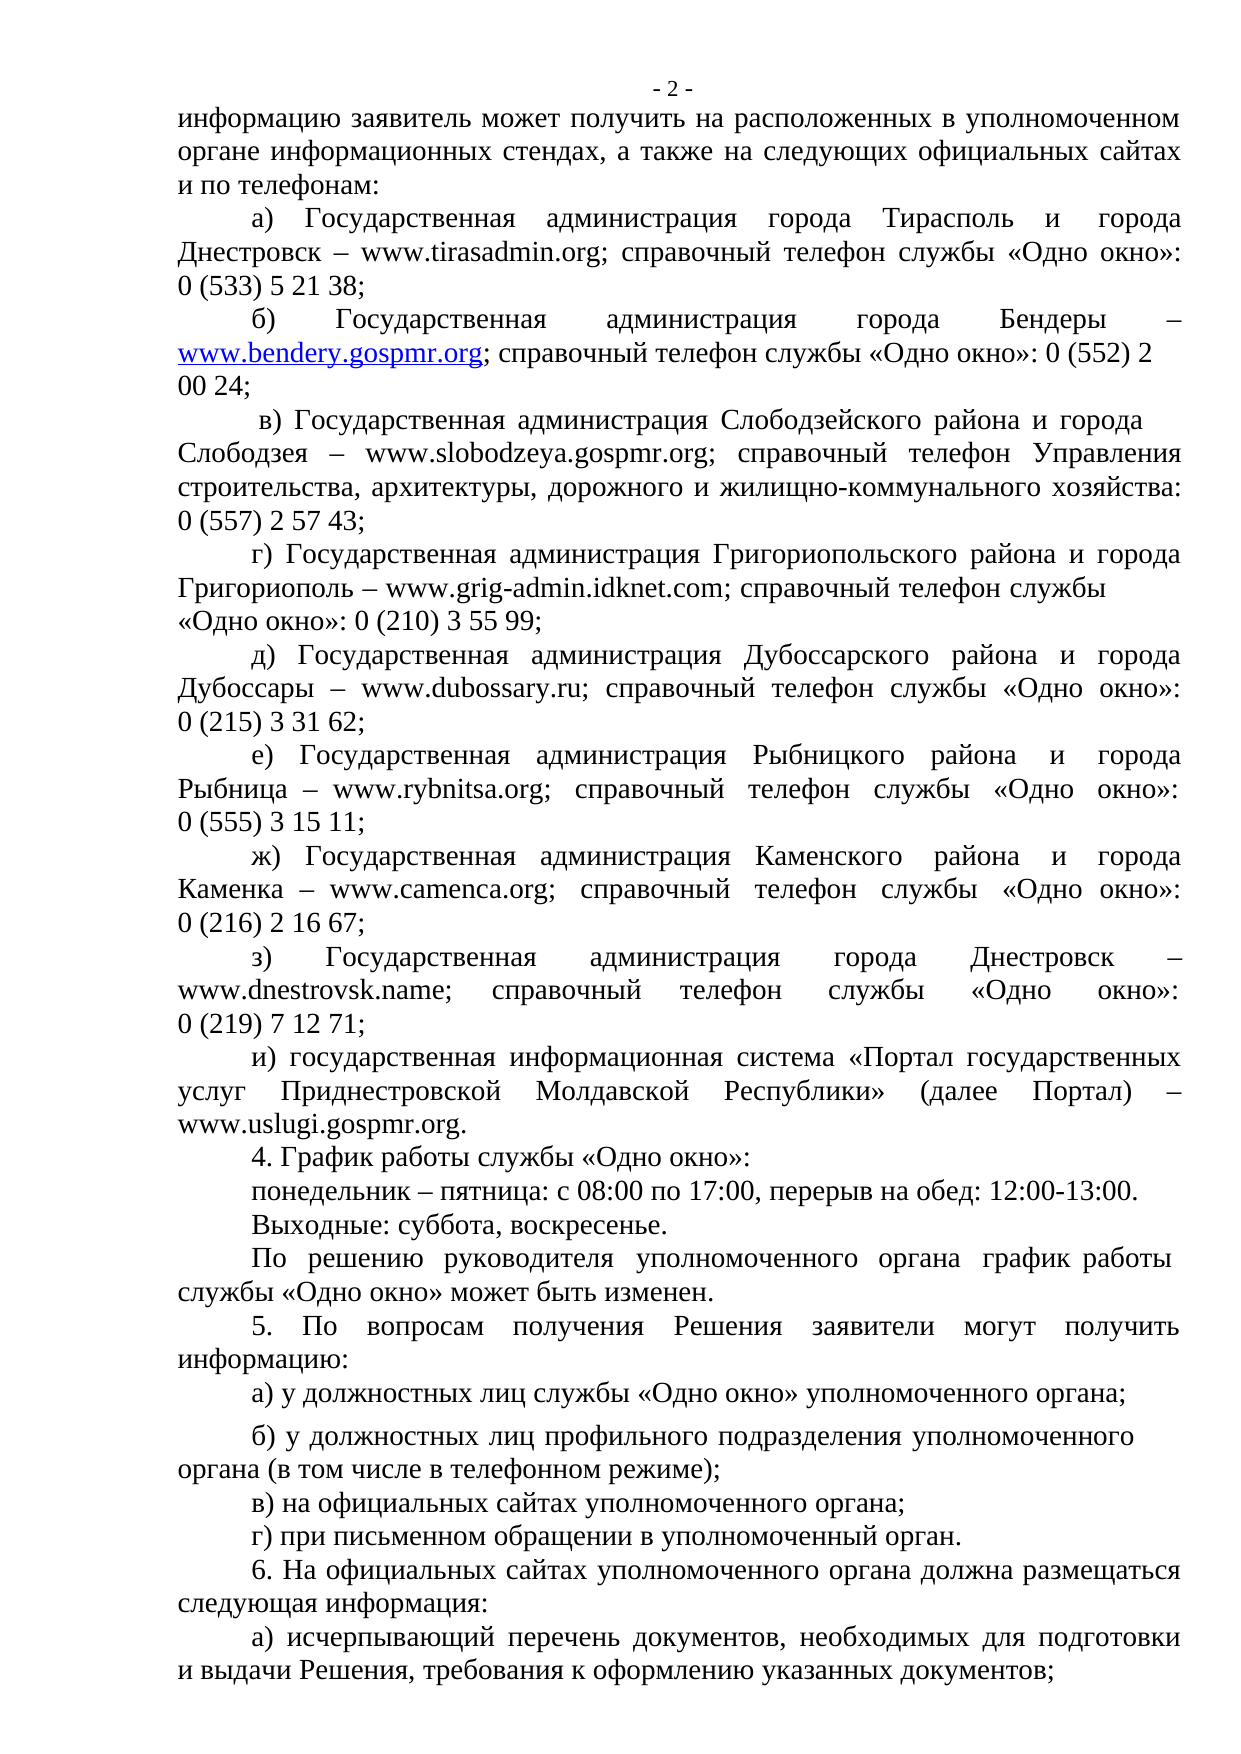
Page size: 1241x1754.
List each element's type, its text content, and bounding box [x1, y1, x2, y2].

text понедельник – пятница: с 08:00 по 17:00, перерыв на обед: 12:00-13:00. Выходные: суббота, воскресенье. [251, 1173, 1140, 1241]
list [177, 100, 1181, 201]
text ж) Государственная администрация Каменского района и города Каменка – www.camenca.org; справочный телефон службы «Одно окно»: 0 (216) 2 16 67; [177, 838, 1181, 939]
text г) при письменном обращении в уполномоченный орган. [251, 1518, 1198, 1552]
text б) Государственная администрация города Бендеры – www.bendery.gospmr.org; справочный телефон службы «Одно окно»: 0 (552) 2 00 24; [177, 301, 1182, 402]
text а) у должностных лиц службы «Одно окно» уполномоченного органа; [251, 1375, 1198, 1408]
text По решению руководителя уполномоченного органа график работы службы «Одно окно» может быть изменен. [177, 1241, 1179, 1308]
text з) Государственная администрация города Днестровск – www.dnestrovsk.name; справочный телефон службы «Одно окно»: 0 (219) 7 12 71; [177, 939, 1182, 1039]
text а) исчерпывающий перечень документов, необходимых для подготовки и выдачи Решения, требования к оформлению указанных документов; [177, 1619, 1181, 1686]
text д) Государственная администрация Дубоссарского района и города Дубоссары – www.dubossary.ru; справочный телефон службы «Одно окно»: 0 (215) 3 31 62; [177, 637, 1181, 737]
list По вопросам получения Решения заявители могут получить информацию: [177, 1308, 1181, 1375]
text и) государственная информационная система «Портал государственных услуг Приднестровской Молдавской Республики» (далее Портал) – www.uslugi.gospmr.org. [177, 1039, 1182, 1140]
list На официальных сайтах уполномоченного органа должна размещаться следующая информация: [177, 1552, 1181, 1619]
text в) на официальных сайтах уполномоченного органа; [251, 1485, 1198, 1518]
text б) у должностных лиц профильного подразделения уполномоченного органа (в том числе в телефонном режиме); [177, 1418, 1198, 1485]
text «Одно окно»: 0 (210) 3 55 99; [177, 603, 1198, 637]
text а) Государственная администрация города Тирасполь и города Днестровск – www.tirasadmin.org; справочный телефон службы «Одно окно»: 0 (533) 5 21 38; [177, 201, 1182, 301]
text г) Государственная администрация Григориопольского района и города Григориополь – www.grig-admin.idknet.com; справочный телефон службы [177, 536, 1181, 603]
text в) Государственная администрация Слободзейского района и города [177, 402, 1182, 435]
list График работы службы «Одно окно»: [251, 1140, 1198, 1173]
text Слободзея – www.slobodzeya.gospmr.org; справочный телефон Управления строительства, архитектуры, дорожного и жилищно-коммунального хозяйства: 0 (557) 2 57 43; [177, 436, 1182, 536]
text е) Государственная администрация Рыбницкого района и города Рыбница – www.rybnitsa.org; справочный телефон службы «Одно окно»: 0 (555) 3 15 11; [177, 737, 1181, 838]
